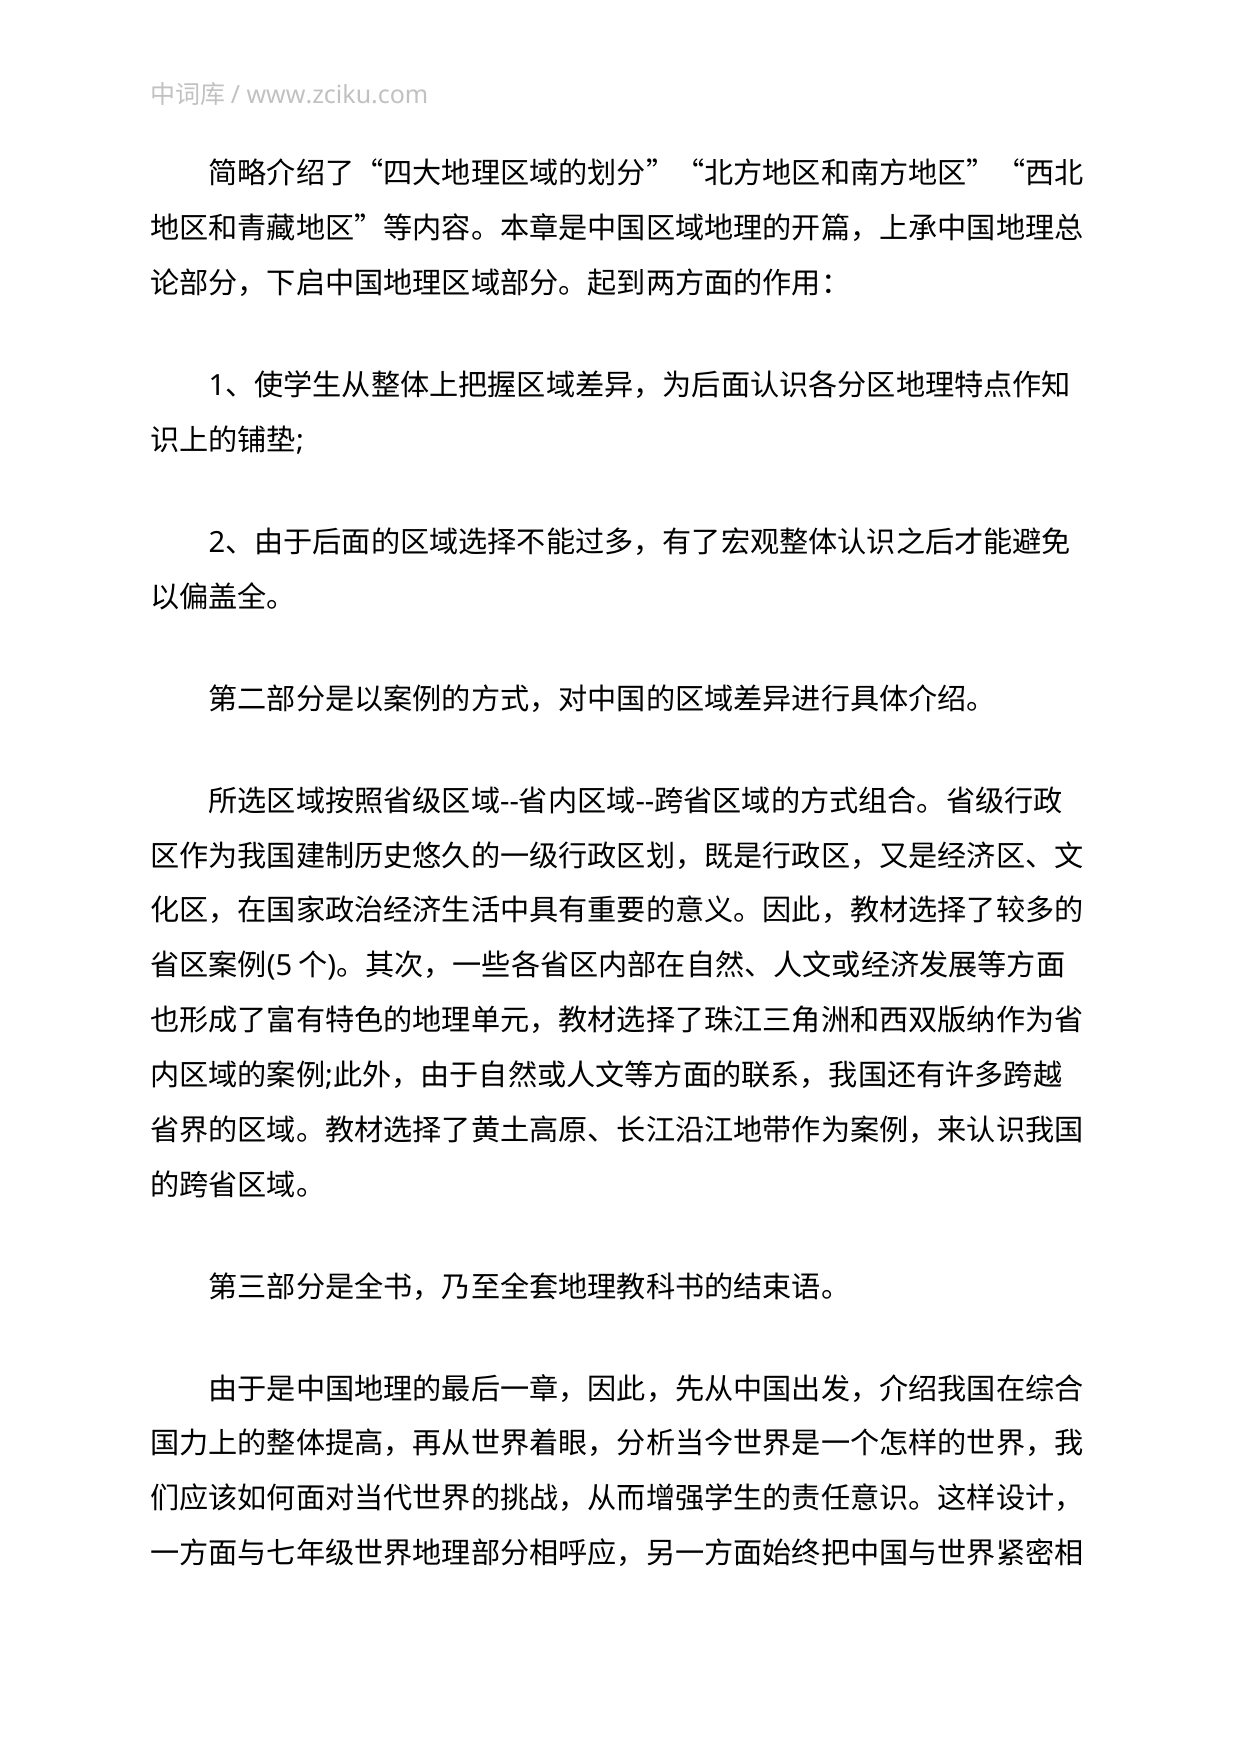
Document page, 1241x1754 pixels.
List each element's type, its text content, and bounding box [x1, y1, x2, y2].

text 第二部分是以案例的方式，对中国的区域差异进行具体介绍。 [150, 675, 1090, 718]
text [150, 1365, 1090, 1572]
text 简略介绍了“四大地理区域的划分”“北方地区和南方地区”“西北地区和青藏地区”等内容。本章是中国区域地理的开篇，上承中国地理总论部分，下启中国地理区域部分。起到两方面的作用： [150, 150, 1090, 302]
text 1、使学生从整体上把握区域差异，为后面认识各分区地理特点作知识上的铺垫; [150, 362, 1090, 459]
text 2、由于后面的区域选择不能过多，有了宏观整体认识之后才能避免以偏盖全。 [150, 518, 1090, 616]
text 所选区域按照省级区域--省内区域--跨省区域的方式组合。省级行政区作为我国建制历史悠久的一级行政区划，既是行政区，又是经济区、文化区，在国家政治经济生活中具有重要的意义。因此，教材选择了较多的省区案例(5个)。其次，一些各省区内部在自然、人文或经济发展等方面也形成了富有特色的地理单元，教材选择了珠江三角洲和西双版纳作为省内区域的案例;此外，由于自然或人文等方面的联系，我国还有许多跨越省界的区域。教材选择了黄土高原、长江沿江地带作为案例，来认识我国的跨省区域。 [150, 777, 1090, 1204]
text 第三部分是全书，乃至全套地理教科书的结束语。 [150, 1263, 1090, 1306]
